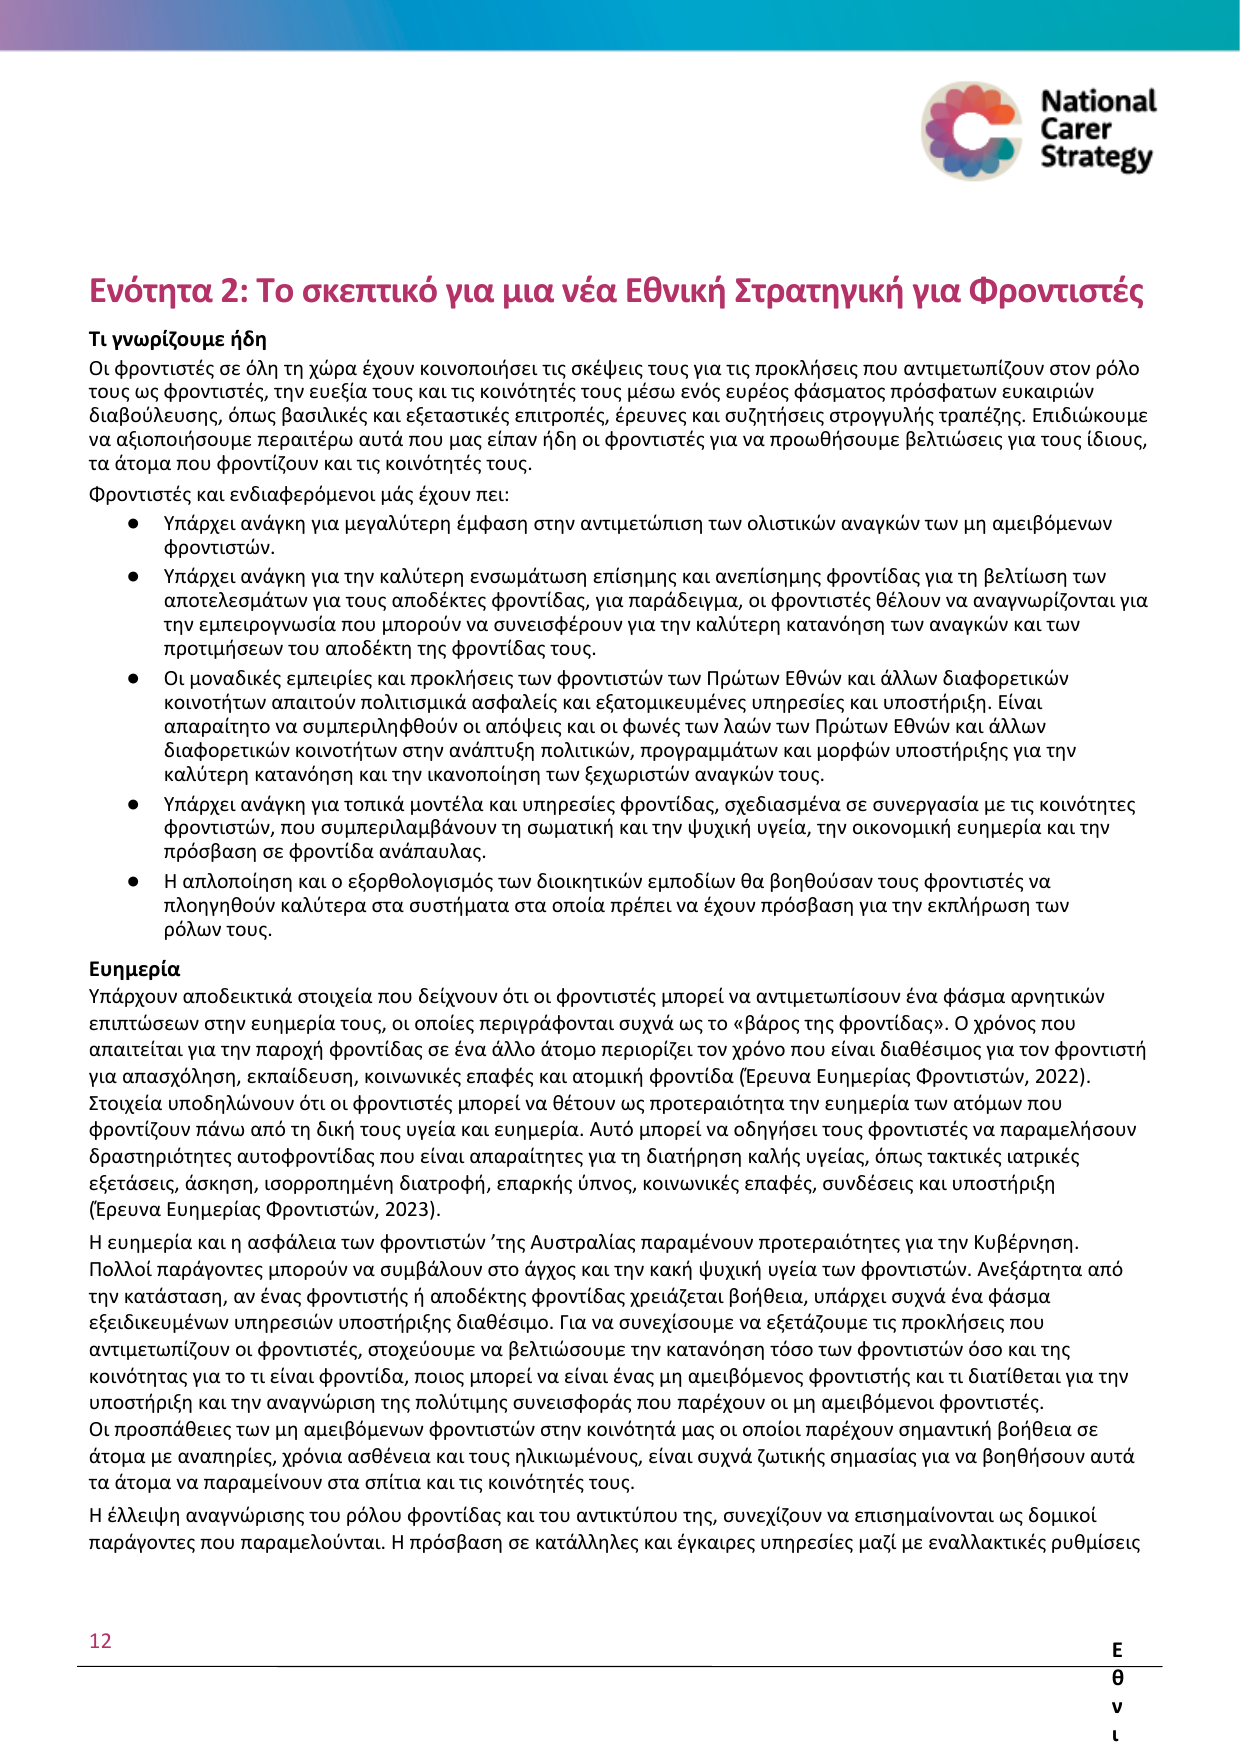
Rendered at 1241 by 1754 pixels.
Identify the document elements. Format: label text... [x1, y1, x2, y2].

text Οι φροντιστές σε όλη τη χώρα έχουν κοινοποιήσει τις σκέψεις τους για τις προκλήσεις που αντιμετωπίζουν στον ρόλο τους ως φροντιστές, την ευεξία τους και τις κοινότητές τους μέσω ενός ευρέος φάσματος πρόσφατων ευκαιριών διαβούλευσης, όπως βασιλικές και εξεταστικές επιτροπές, έρευνες και συζητήσεις στρογγυλής τραπέζης. Επιδιώκουμε να αξιοποιήσουμε περαιτέρω αυτά που μας είπαν ήδη οι φροντιστές για να προωθήσουμε βελτιώσεις για τους ίδιους, τα άτομα που φροντίζουν και τις κοινότητές τους. [89, 356, 1152, 476]
text Η ευημερία και η ασφάλεια των φροντιστών ’της Αυστραλίας παραμένουν προτεραιότητες για την Κυβέρνηση. Πολλοί παράγοντες μπορούν να συμβάλουν στο άγχος και την κακή ψυχική υγεία των φροντιστών. Ανεξάρτητα από την κατάσταση, αν ένας φροντιστής ή αποδέκτης φροντίδας χρειάζεται βοήθεια, υπάρχει συχνά ένα φάσμα εξειδικευμένων υπηρεσιών υποστήριξης διαθέσιμο. Για να συνεχίσουμε να εξετάζουμε τις προκλήσεις που αντιμετωπίζουν οι φροντιστές, στοχεύουμε να βελτιώσουμε την κατανόηση τόσο των φροντιστών όσο και της κοινότητας για το τι είναι φροντίδα, ποιος μπορεί να είναι ένας μη αμειβόμενος φροντιστής και τι διατίθεται για την υποστήριξη και την αναγνώριση της πολύτιμης συνεισφοράς που παρέχουν οι μη αμειβόμενοι φροντιστές. Οι προσπάθειες των μη αμειβόμενων φροντιστών στην κοινότητά μας οι οποίοι παρέχουν σημαντική βοήθεια σε άτομα με αναπηρίες, χρόνια ασθένεια και τους ηλικιωμένους, είναι συχνά ζωτικής σημασίας για να βοηθήσουν αυτά τα άτομα να παραμείνουν στα σπίτια και τις κοινότητές τους. [89, 1228, 1152, 1495]
list Υπάρχει ανάγκη για την καλύτερη ενσωμάτωση επίσημης και ανεπίσημης φροντίδας για τη βελτίωση των αποτελεσμάτων για τους αποδέκτες φροντίδας, για παράδειγμα, οι φροντιστές θέλουν να αναγνωρίζονται για την εμπειρογνωσία που μπορούν να συνεισφέρουν για την καλύτερη κατανόηση των αναγκών και των προτιμήσεων του αποδέκτη της φροντίδας τους. [126, 564, 1152, 661]
subtitle Τι γνωρίζουμε ήδη [89, 324, 1152, 352]
list Υπάρχει ανάγκη για τοπικά μοντέλα και υπηρεσίες φροντίδας, σχεδιασμένα σε συνεργασία με τις κοινότητες φροντιστών, που συμπεριλαμβάνουν τη σωματική και την ψυχική υγεία, την οικονομική ευημερία και την πρόσβαση σε φροντίδα ανάπαυλας. [126, 791, 1152, 864]
text Φροντιστές και ενδιαφερόμενοι μάς έχουν πει: [89, 482, 1152, 506]
picture [0, 0, 1240, 194]
subtitle Ενότητα 2: Το σκεπτικό για μια νέα Εθνική Στρατηγική για Φροντιστές [89, 266, 1152, 312]
text Υπάρχουν αποδεικτικά στοιχεία που δείχνουν ότι οι φροντιστές μπορεί να αντιμετωπίσουν ένα φάσμα αρνητικών επιπτώσεων στην ευημερία τους, οι οποίες περιγράφονται συχνά ως το «βάρος της φροντίδας». Ο χρόνος που απαιτείται για την παροχή φροντίδας σε ένα άλλο άτομο περιορίζει τον χρόνο που είναι διαθέσιμος για τον φροντιστή για απασχόληση, εκπαίδευση, κοινωνικές επαφές και ατομική φροντίδα (Έρευνα Ευημερίας Φροντιστών, 2022). Στοιχεία υποδηλώνουν ότι οι φροντιστές μπορεί να θέτουν ως προτεραιότητα την ευημερία των ατόμων που φροντίζουν πάνω από τη δική τους υγεία και ευημερία. Αυτό μπορεί να οδηγήσει τους φροντιστές να παραμελήσουν δραστηριότητες αυτοφροντίδας που είναι απαραίτητες για τη διατήρηση καλής υγείας, όπως τακτικές ιατρικές εξετάσεις, άσκηση, ισορροπημένη διατροφή, επαρκής ύπνος, κοινωνικές επαφές, συνδέσεις και υποστήριξη (Έρευνα Ευημερίας Φροντιστών, 2023). [89, 982, 1152, 1222]
subtitle Ευημερία [89, 954, 1152, 982]
list Υπάρχει ανάγκη για μεγαλύτερη έμφαση στην αντιμετώπιση των ολιστικών αναγκών των μη αμειβόμενων φροντιστών. [126, 510, 1152, 559]
list Η απλοποίηση και ο εξορθολογισμός των διοικητικών εμποδίων θα βοηθούσαν τους φροντιστές να πλοηγηθούν καλύτερα στα συστήματα στα οποία πρέπει να έχουν πρόσβαση για την εκπλήρωση των ρόλων τους. [126, 868, 1152, 942]
list Οι μοναδικές εμπειρίες και προκλήσεις των φροντιστών των Πρώτων Εθνών και άλλων διαφορετικών κοινοτήτων απαιτούν πολιτισμικά ασφαλείς και εξατομικευμένες υπηρεσίες και υποστήριξη. Είναι απαραίτητο να συμπεριληφθούν οι απόψεις και οι φωνές των λαών των Πρώτων Εθνών και άλλων διαφορετικών κοινοτήτων στην ανάπτυξη πολιτικών, προγραμμάτων και μορφών υποστήριξης για την καλύτερη κατανόηση και την ικανοποίηση των ξεχωριστών αναγκών τους. [126, 665, 1152, 787]
